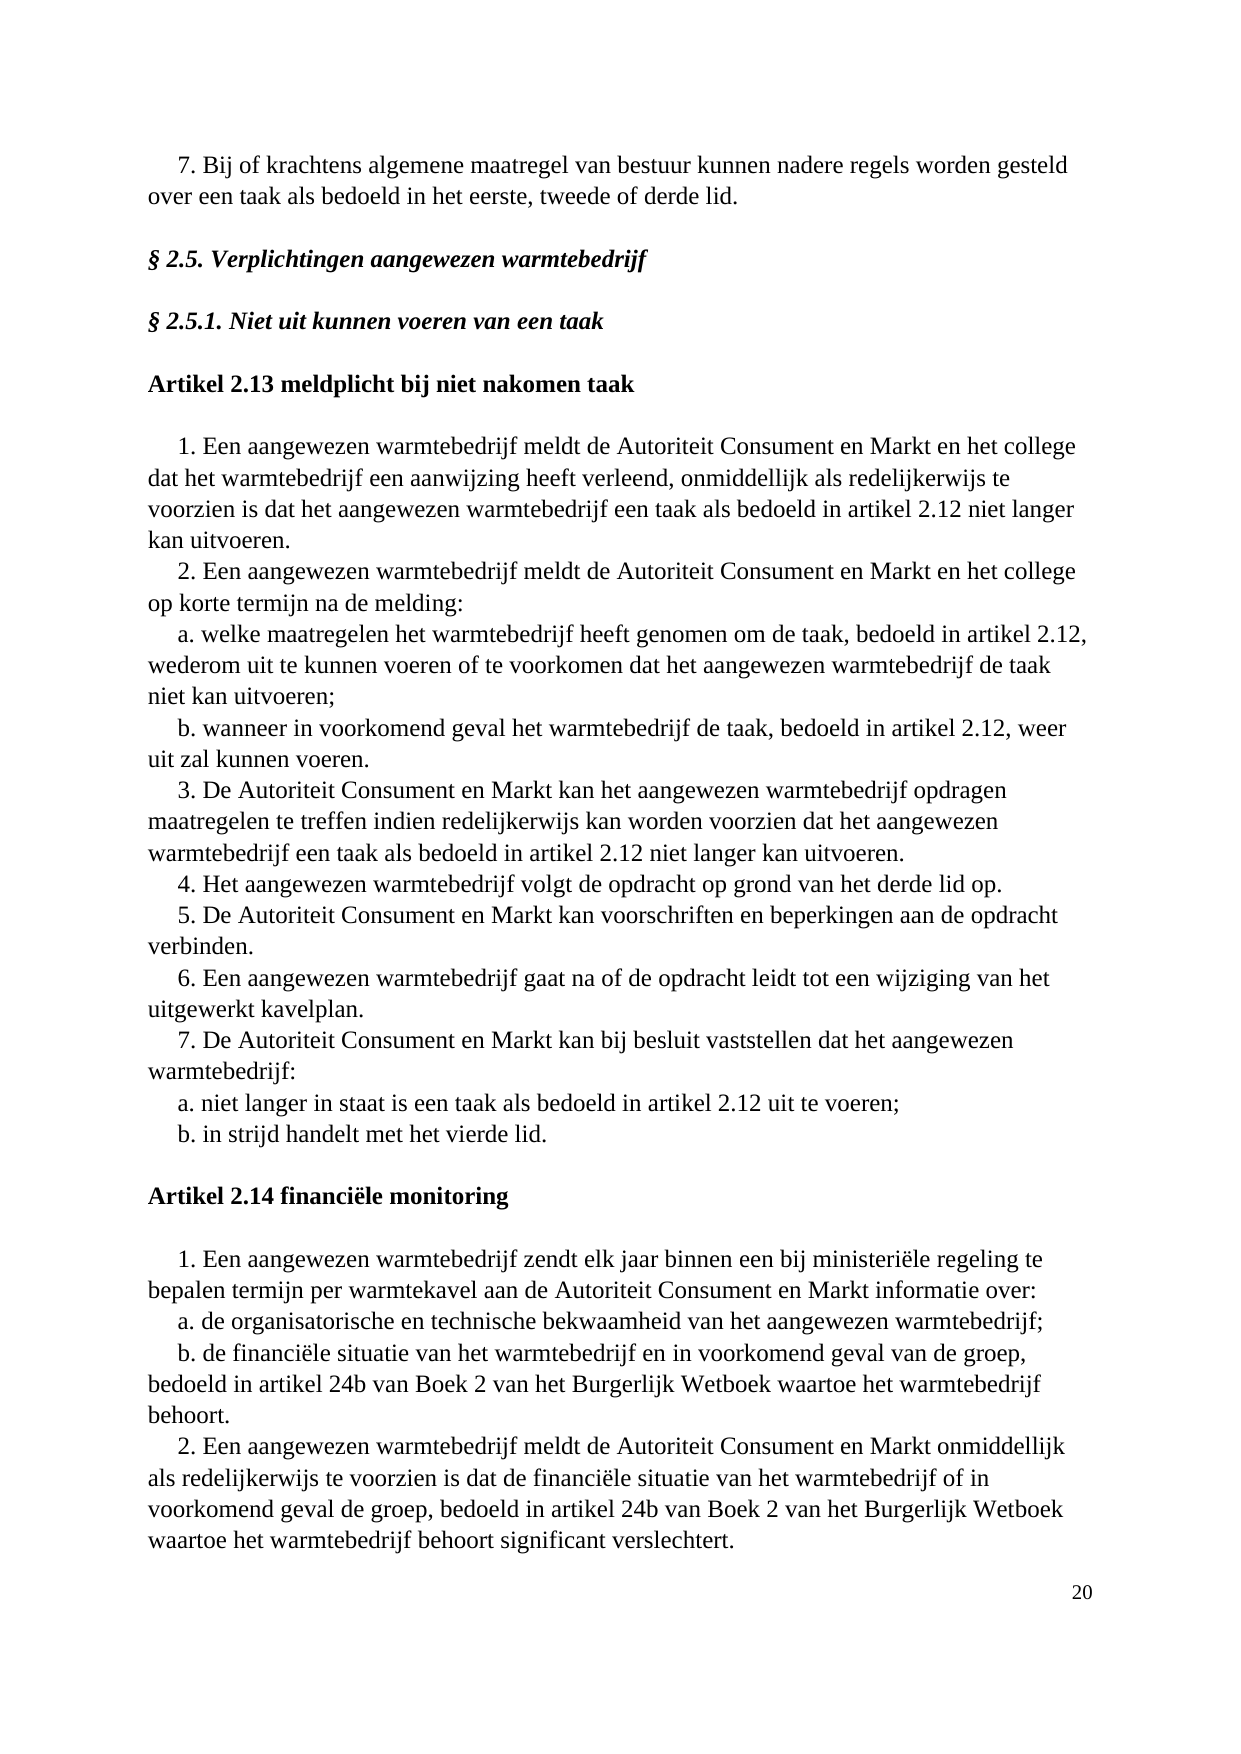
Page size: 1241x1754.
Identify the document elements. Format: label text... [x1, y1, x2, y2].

text 3. De Autoriteit Consument en Markt kan het aangewezen warmtebedrijf opdragen maatregelen te treffen indien redelijkerwijs kan worden voorzien dat het aangewezen warmtebedrijf een taak als bedoeld in artikel 2.12 niet langer kan uitvoeren. [148, 773, 1092, 866]
text b. wanneer in voorkomend geval het warmtebedrijf de taak, bedoeld in artikel 2.12, weer uit zal kunnen voeren. [148, 710, 1092, 773]
text 7. Bij of krachtens algemene maatregel van bestuur kunnen nadere regels worden gesteld over een taak als bedoeld in het eerste, tweede of derde lid. [148, 148, 1092, 210]
text 1. Een aangewezen warmtebedrijf zendt elk jaar binnen een bij ministeriële regeling te bepalen termijn per warmtekavel aan de Autoriteit Consument en Markt informatie over: [148, 1241, 1092, 1304]
text 7. De Autoriteit Consument en Markt kan bij besluit vaststellen dat het aangewezen warmtebedrijf: [148, 1023, 1092, 1085]
text 4. Het aangewezen warmtebedrijf volgt de opdracht op grond van het derde lid op. [148, 866, 1092, 898]
text b. in strijd handelt met het vierde lid. [148, 1116, 1092, 1148]
text 5. De Autoriteit Consument en Markt kan voorschriften en beperkingen aan de opdracht verbinden. [148, 898, 1092, 960]
text § 2.5. Verplichtingen aangewezen warmtebedrijf [148, 241, 1092, 273]
text a. welke maatregelen het warmtebedrijf heeft genomen om de taak, bedoeld in artikel 2.12, wederom uit te kunnen voeren of te voorkomen dat het aangewezen warmtebedrijf de taak niet kan uitvoeren; [148, 616, 1092, 710]
text a. niet langer in staat is een taak als bedoeld in artikel 2.12 uit te voeren; [148, 1085, 1092, 1116]
text b. de financiële situatie van het warmtebedrijf en in voorkomend geval van de groep, bedoeld in artikel 24b van Boek 2 van het Burgerlijk Wetboek waartoe het warmtebedrijf behoort. [148, 1335, 1092, 1429]
text 1. Een aangewezen warmtebedrijf meldt de Autoriteit Consument en Markt en het college dat het warmtebedrijf een aanwijzing heeft verleend, onmiddellijk als redelijkerwijs te voorzien is dat het aangewezen warmtebedrijf een taak als bedoeld in artikel 2.12 niet langer kan uitvoeren. [148, 429, 1092, 554]
text 2. Een aangewezen warmtebedrijf meldt de Autoriteit Consument en Markt en het college op korte termijn na de melding: [148, 554, 1092, 616]
text 2. Een aangewezen warmtebedrijf meldt de Autoriteit Consument en Markt onmiddellijk als redelijkerwijs te voorzien is dat de financiële situatie van het warmtebedrijf of in voorkomend geval de groep, bedoeld in artikel 24b van Boek 2 van het Burgerlijk Wetboek waartoe het warmtebedrijf behoort significant verslechtert. [148, 1429, 1092, 1554]
text Artikel 2.14 financiële monitoring [148, 1179, 1092, 1210]
text a. de organisatorische en technische bekwaamheid van het aangewezen warmtebedrijf; [148, 1304, 1092, 1335]
text § 2.5.1. Niet uit kunnen voeren van een taak [148, 304, 1092, 335]
text 6. Een aangewezen warmtebedrijf gaat na of de opdracht leidt tot een wijziging van het uitgewerkt kavelplan. [148, 960, 1092, 1023]
text Artikel 2.13 meldplicht bij niet nakomen taak [148, 366, 1092, 398]
